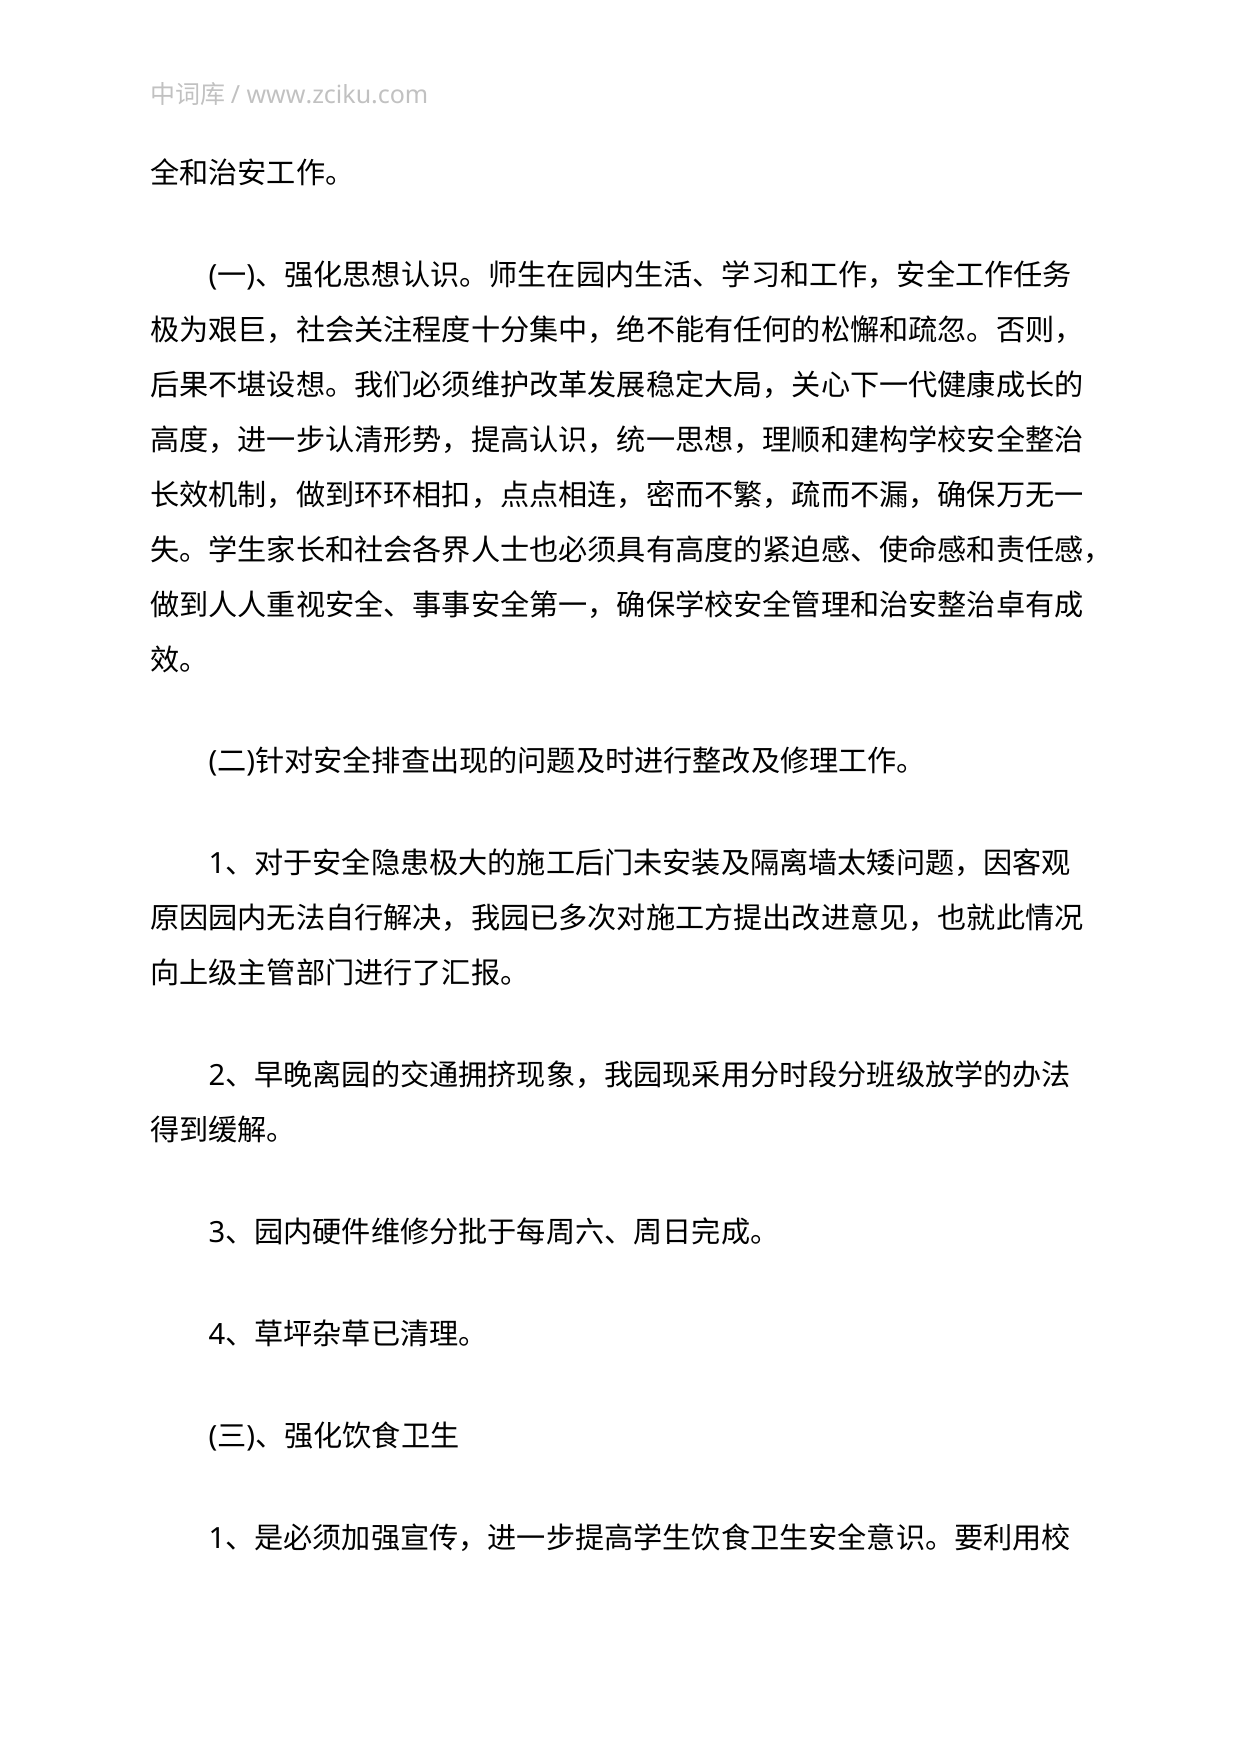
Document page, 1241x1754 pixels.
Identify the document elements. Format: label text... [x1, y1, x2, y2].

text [150, 150, 1090, 192]
text 2、早晚离园的交通拥挤现象，我园现采用分时段分班级放学的办法得到缓解。 [150, 1052, 1090, 1149]
text 3、园内硬件维修分批于每周六、周日完成。 [150, 1208, 1090, 1251]
text (二)针对安全排查出现的问题及时进行整改及修理工作。 [150, 738, 1090, 780]
text (三)、强化饮食卫生 [150, 1412, 1090, 1455]
text (一)、强化思想认识。师生在园内生活、学习和工作，安全工作任务极为艰巨，社会关注程度十分集中，绝不能有任何的松懈和疏忽。否则，后果不堪设想。我们必须维护改革发展稳定大局，关心下一代健康成长的高度，进一步认清形势，提高认识，统一思想，理顺和建构学校安全整治长效机制，做到环环相扣，点点相连，密而不繁，疏而不漏，确保万无一失。学生家长和社会各界人士也必须具有高度的紧迫感、使命感和责任感，做到人人重视安全、事事安全第一，确保学校安全管理和治安整治卓有成效。 [150, 252, 1090, 678]
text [150, 1514, 1090, 1557]
text 4、草坪杂草已清理。 [150, 1310, 1090, 1353]
text 1、对于安全隐患极大的施工后门未安装及隔离墙太矮问题，因客观原因园内无法自行解决，我园已多次对施工方提出改进意见，也就此情况向上级主管部门进行了汇报。 [150, 840, 1090, 992]
